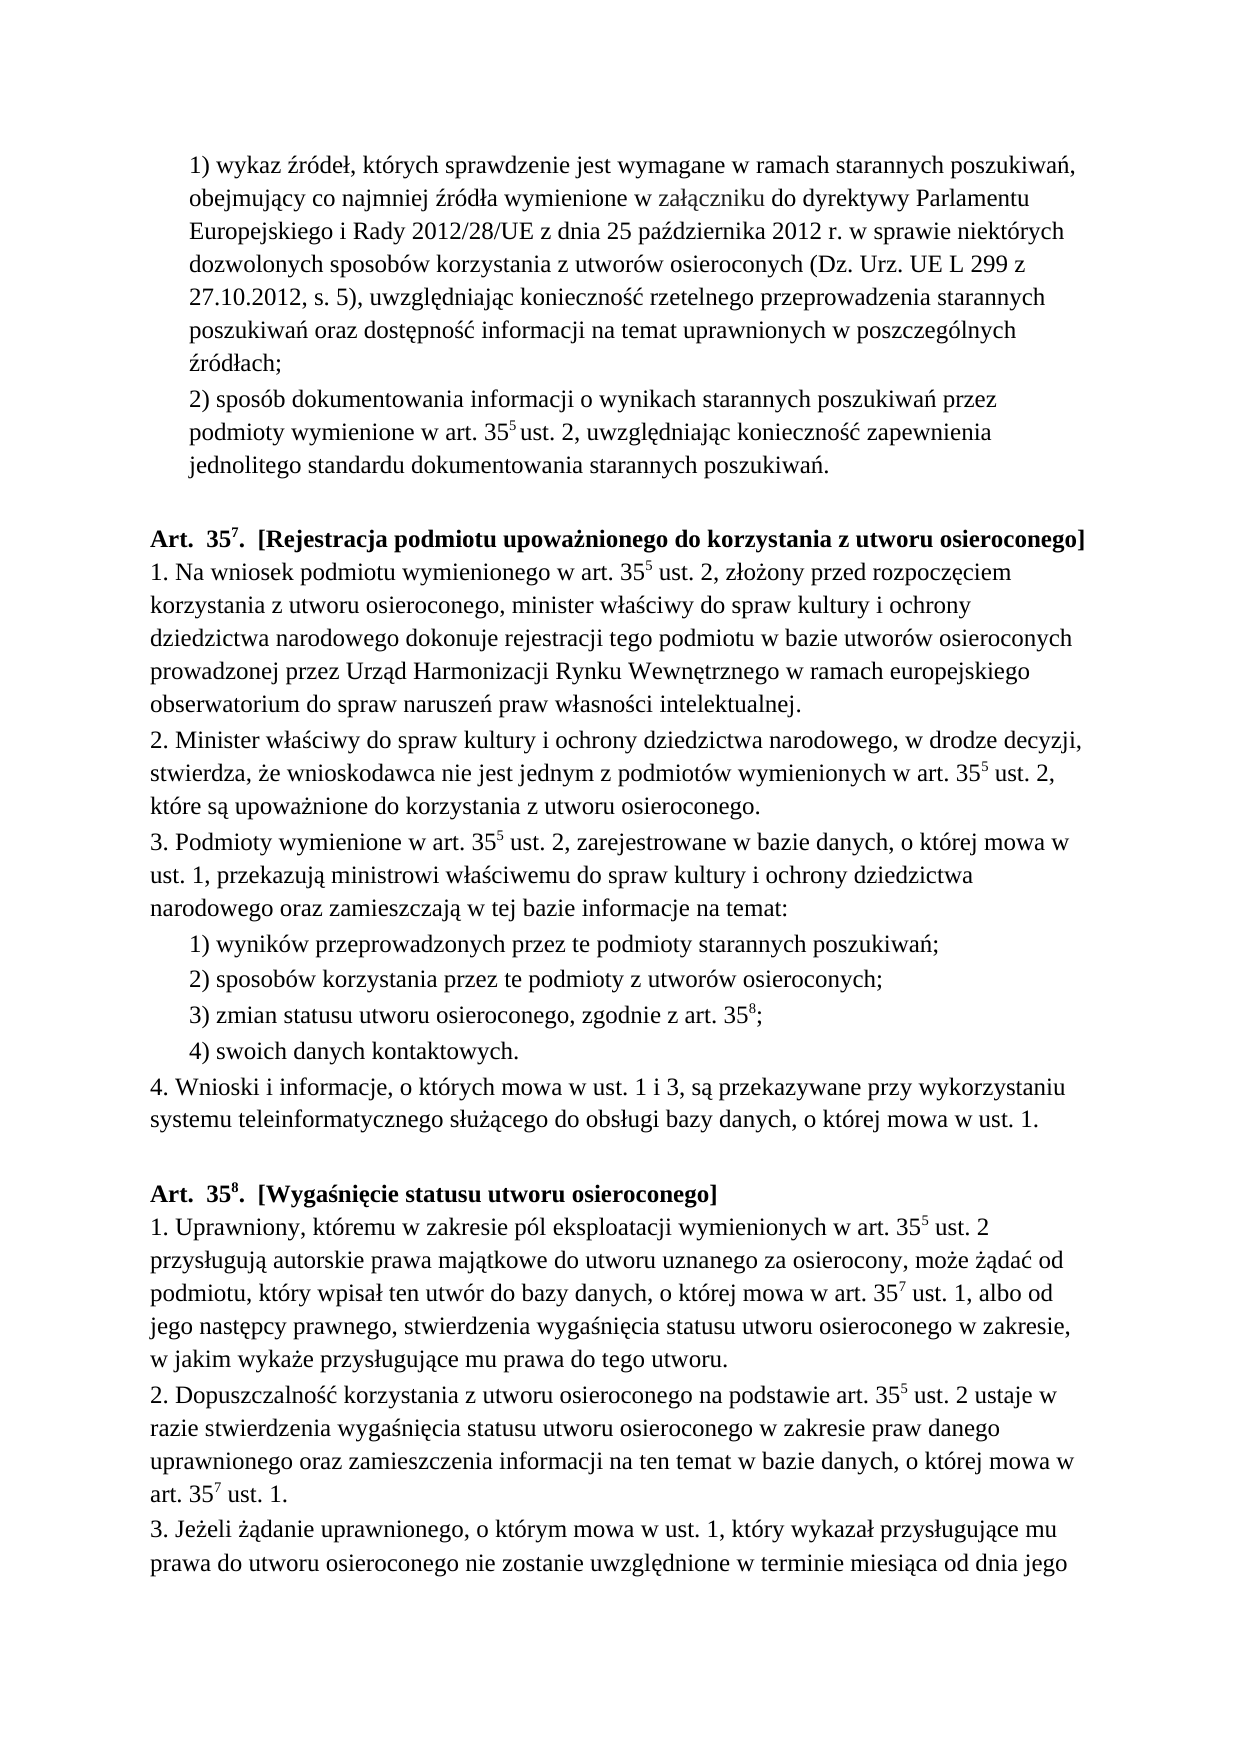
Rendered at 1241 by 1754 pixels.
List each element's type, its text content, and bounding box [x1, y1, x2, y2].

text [150, 1514, 1090, 1576]
text 1. Na wniosek podmiotu wymienionego w art. 355 ust. 2, złożony przed rozpoczęciem korzystania z utworu osieroconego, minister właściwy do spraw kultury i ochrony dziedzictwa narodowego dokonuje rejestracji tego podmiotu w bazie utworów osieroconych prowadzonej przez Urząd Harmonizacji Rynku Wewnętrznego w ramach europejskiego obserwatorium do spraw naruszeń praw własności intelektualnej. [150, 557, 1090, 718]
text 4) swoich danych kontaktowych. [189, 1036, 1090, 1064]
text Art. 357. [Rejestracja podmiotu upoważnionego do korzystania z utworu osieroconego] [150, 524, 1090, 553]
text 3) zmian statusu utworu osieroconego, zgodnie z art. 358; [189, 1000, 1090, 1029]
text 2. Dopuszczalność korzystania z utworu osieroconego na podstawie art. 355 ust. 2 ustaje w razie stwierdzenia wygaśnięcia statusu utworu osieroconego w zakresie praw danego uprawnionego oraz zamieszczenia informacji na ten temat w bazie danych, o której mowa w art. 357 ust. 1. [150, 1380, 1090, 1508]
text 3. Podmioty wymienione w art. 355 ust. 2, zarejestrowane w bazie danych, o której mowa w ust. 1, przekazują ministrowi właściwemu do spraw kultury i ochrony dziedzictwa narodowego oraz zamieszczają w tej bazie informacje na temat: [150, 827, 1090, 922]
text 1) wyników przeprowadzonych przez te podmioty starannych poszukiwań; [189, 929, 1090, 957]
text Art. 358. [Wygaśnięcie statusu utworu osieroconego] [150, 1179, 1090, 1208]
text 1. Uprawniony, któremu w zakresie pól eksploatacji wymienionych w art. 355 ust. 2 przysługują autorskie prawa majątkowe do utworu uznanego za osierocony, może żądać od podmiotu, który wpisał ten utwór do bazy danych, o której mowa w art. 357 ust. 1, albo od jego następcy prawnego, stwierdzenia wygaśnięcia statusu utworu osieroconego w zakresie, w jakim wykaże przysługujące mu prawa do tego utworu. [150, 1212, 1090, 1373]
text 4. Wnioski i informacje, o których mowa w ust. 1 i 3, są przekazywane przy wykorzystaniu systemu teleinformatycznego służącego do obsługi bazy danych, o której mowa w ust. 1. [150, 1072, 1090, 1133]
text 1) wykaz źródeł, których sprawdzenie jest wymagane w ramach starannych poszukiwań, obejmujący co najmniej źródła wymienione w załączniku do dyrektywy Parlamentu Europejskiego i Rady 2012/28/UE z dnia 25 października 2012 r. w sprawie niektórych dozwolonych sposobów korzystania z utworów osieroconych (Dz. Urz. UE L 299 z 27.10.2012, s. 5), uwzględniając konieczność rzetelnego przeprowadzenia starannych poszukiwań oraz dostępność informacji na temat uprawnionych w poszczególnych źródłach; [189, 150, 1090, 377]
text 2. Minister właściwy do spraw kultury i ochrony dziedzictwa narodowego, w drodze decyzji, stwierdza, że wnioskodawca nie jest jednym z podmiotów wymienionych w art. 355 ust. 2, które są upoważnione do korzystania z utworu osieroconego. [150, 725, 1090, 820]
text 2) sposób dokumentowania informacji o wynikach starannych poszukiwań przez podmioty wymienione w art. 355 ust. 2, uwzględniając konieczność zapewnienia jednolitego standardu dokumentowania starannych poszukiwań. [189, 384, 1090, 479]
text 2) sposobów korzystania przez te podmioty z utworów osieroconych; [189, 964, 1090, 993]
